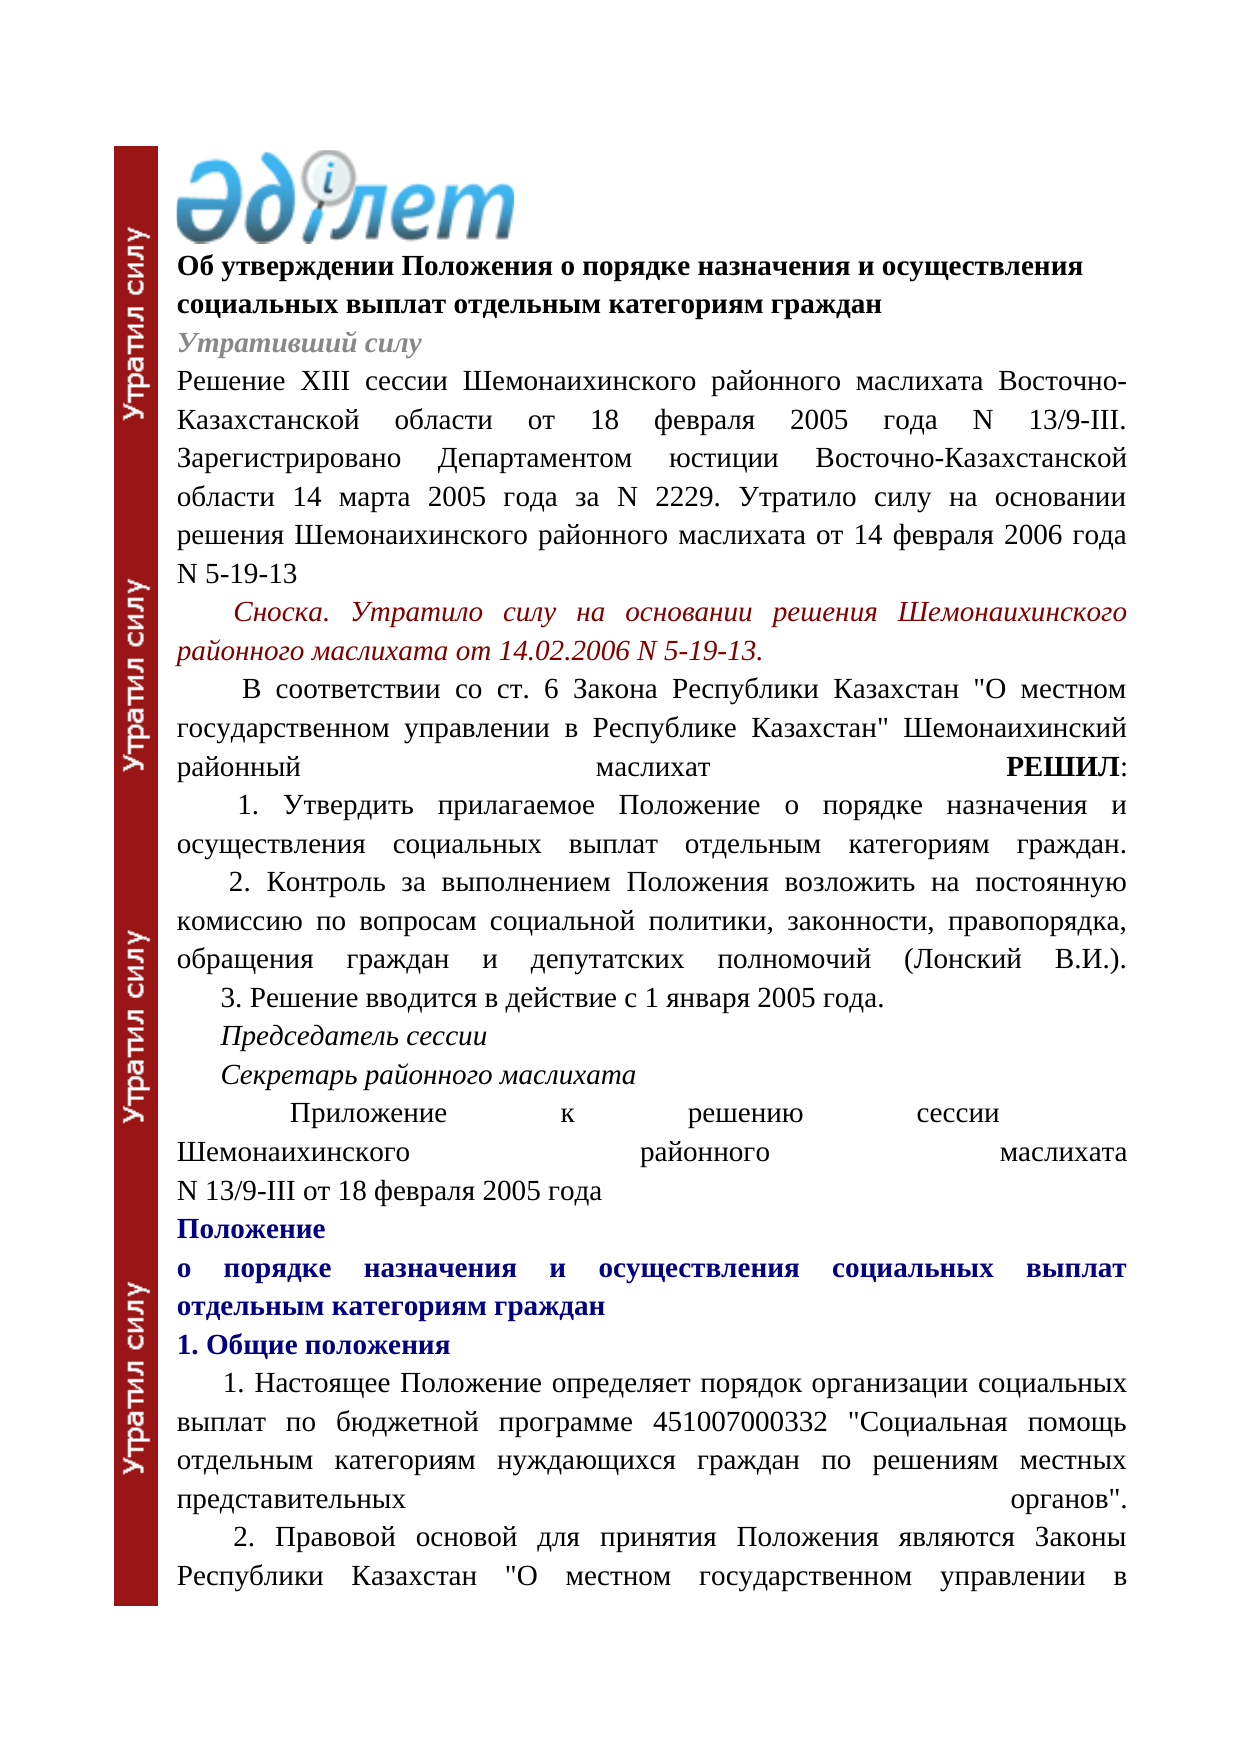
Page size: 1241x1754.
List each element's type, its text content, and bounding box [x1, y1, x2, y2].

text Сноска. Утратило силу на основании решения Шемонаихинского районного маслихата от 14.02.2006 N 5-19-13. [112, 594, 1128, 667]
picture [114, 1052, 158, 1057]
text Утративший силу [112, 325, 1128, 358]
text Положение о порядке назначения и осуществления социальных выплат отдельным категориям граждан [112, 1211, 1128, 1322]
picture [114, 1206, 158, 1211]
picture [114, 1091, 158, 1096]
text В соответствии со ст. 6 Закона Республики Казахстан "О местном государственном управлении в Республике Казахстан" Шемонаихинский районный маслихат РЕШИЛ: 1. Утвердить прилагаемое Положение о порядке назначения и осуществления социальных выплат отдельным категориям граждан. 2. Контроль за выполнением Положения возложить на постоянную комиссию по вопросам социальной политики, законности, правопорядка, обращения граждан и депутатских полномочий (Лонский В.И.). 3. Решение вводится в действие с 1 января 2005 года. [112, 672, 1128, 1013]
text Секретарь районного маслихата [112, 1057, 1128, 1091]
picture [114, 358, 158, 363]
text Председатель сессии [112, 1018, 1128, 1052]
text Решение XIII сессии Шемонаихинского районного маслихата Восточно- Казахстанской области от 18 февраля 2005 года N 13/9-III. Зарегистрировано Департаментом юстиции Восточно-Казахстанской области 14 марта 2005 года за N 2229. Утратило силу на основании решения Шемонаихинского районного маслихата от 14 февраля 2006 года N 5-19-13 [112, 363, 1128, 589]
picture [114, 1360, 158, 1365]
picture [114, 1592, 158, 1606]
text Приложение к решению сессии Шемонаихинского районного маслихата N 13/9-III от 18 февраля 2005 года [112, 1096, 1128, 1206]
picture [114, 320, 158, 325]
picture [176, 150, 515, 244]
picture [114, 146, 158, 248]
text 1. Общие положения [112, 1327, 1128, 1360]
picture [114, 589, 158, 594]
picture [114, 1322, 158, 1327]
picture [114, 1013, 158, 1018]
text Об утверждении Положения о порядке назначения и осуществления социальных выплат отдельным категориям граждан [112, 248, 1128, 320]
picture [114, 667, 158, 672]
